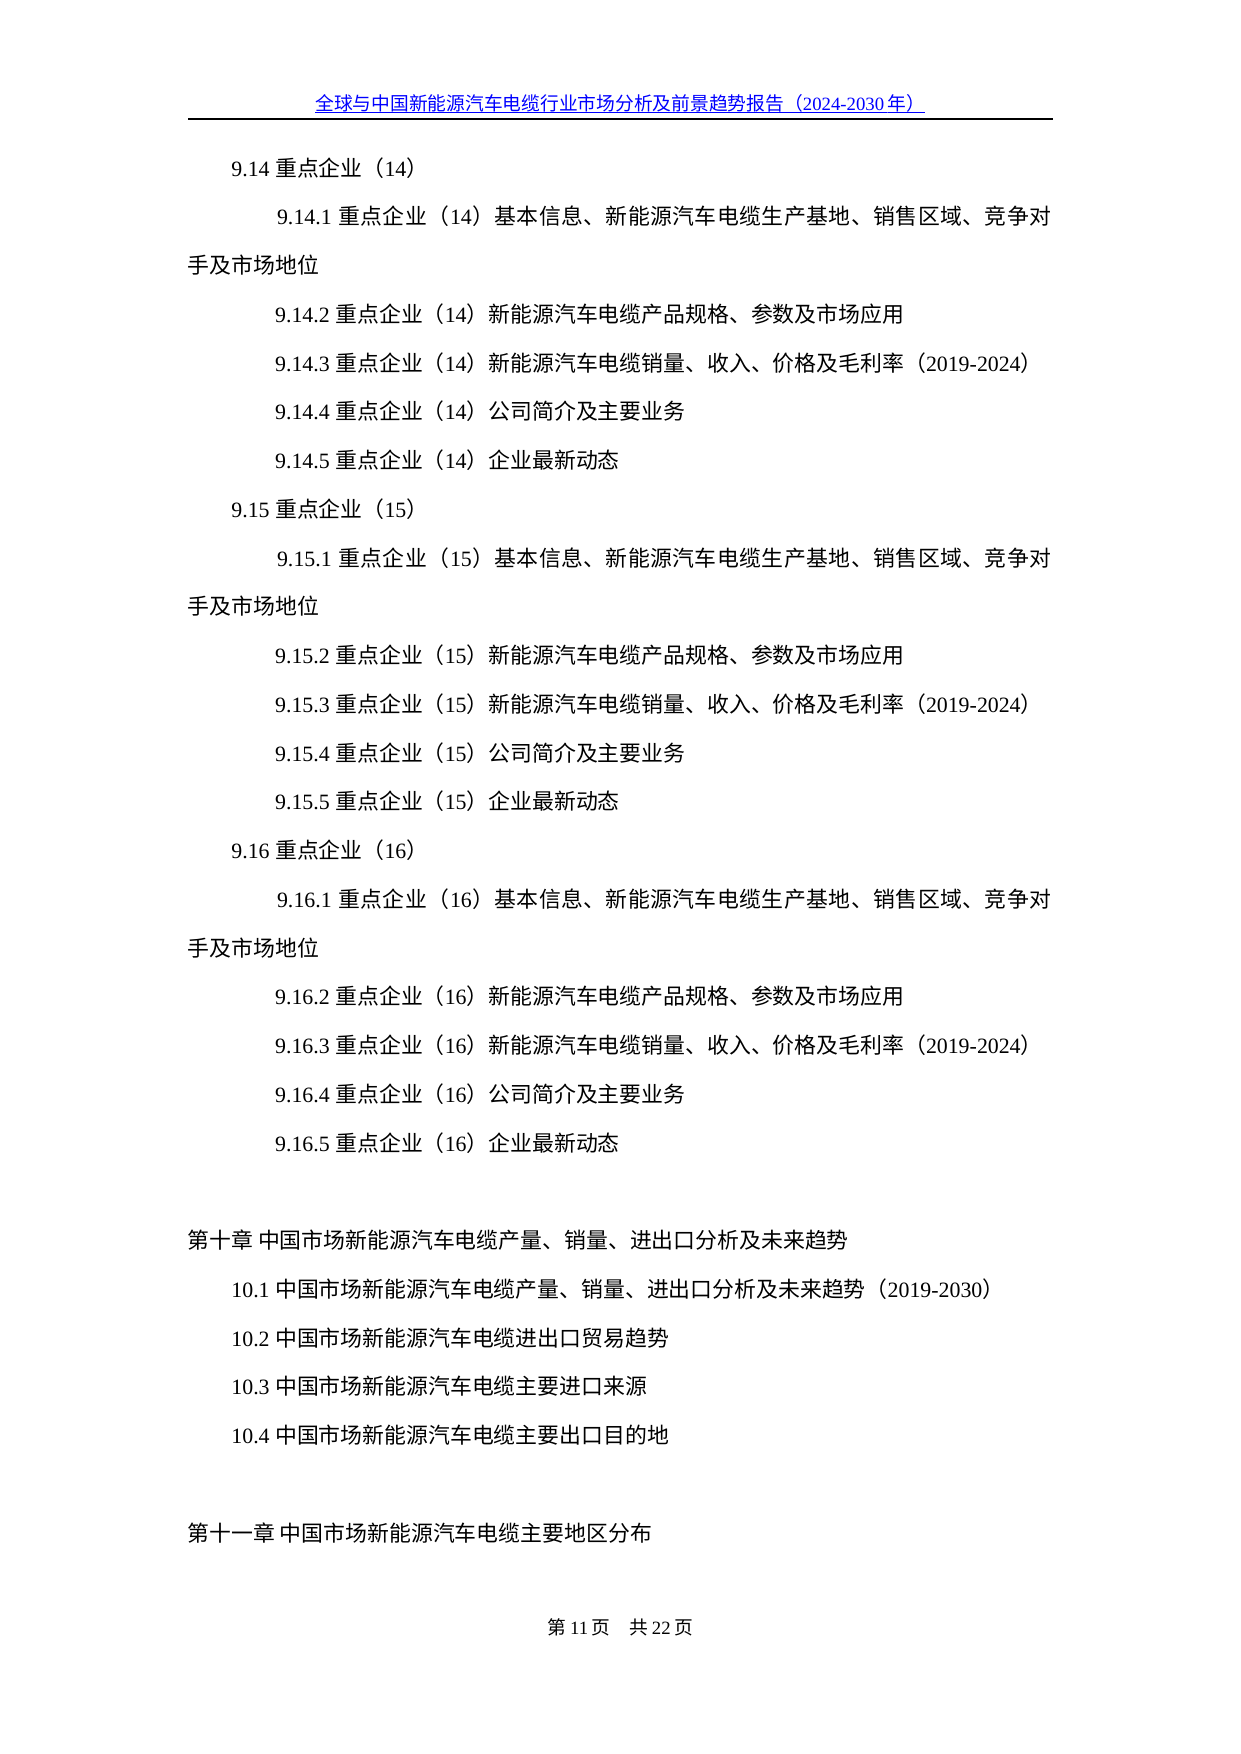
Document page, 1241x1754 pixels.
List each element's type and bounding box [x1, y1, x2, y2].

text [187, 150, 1053, 1548]
